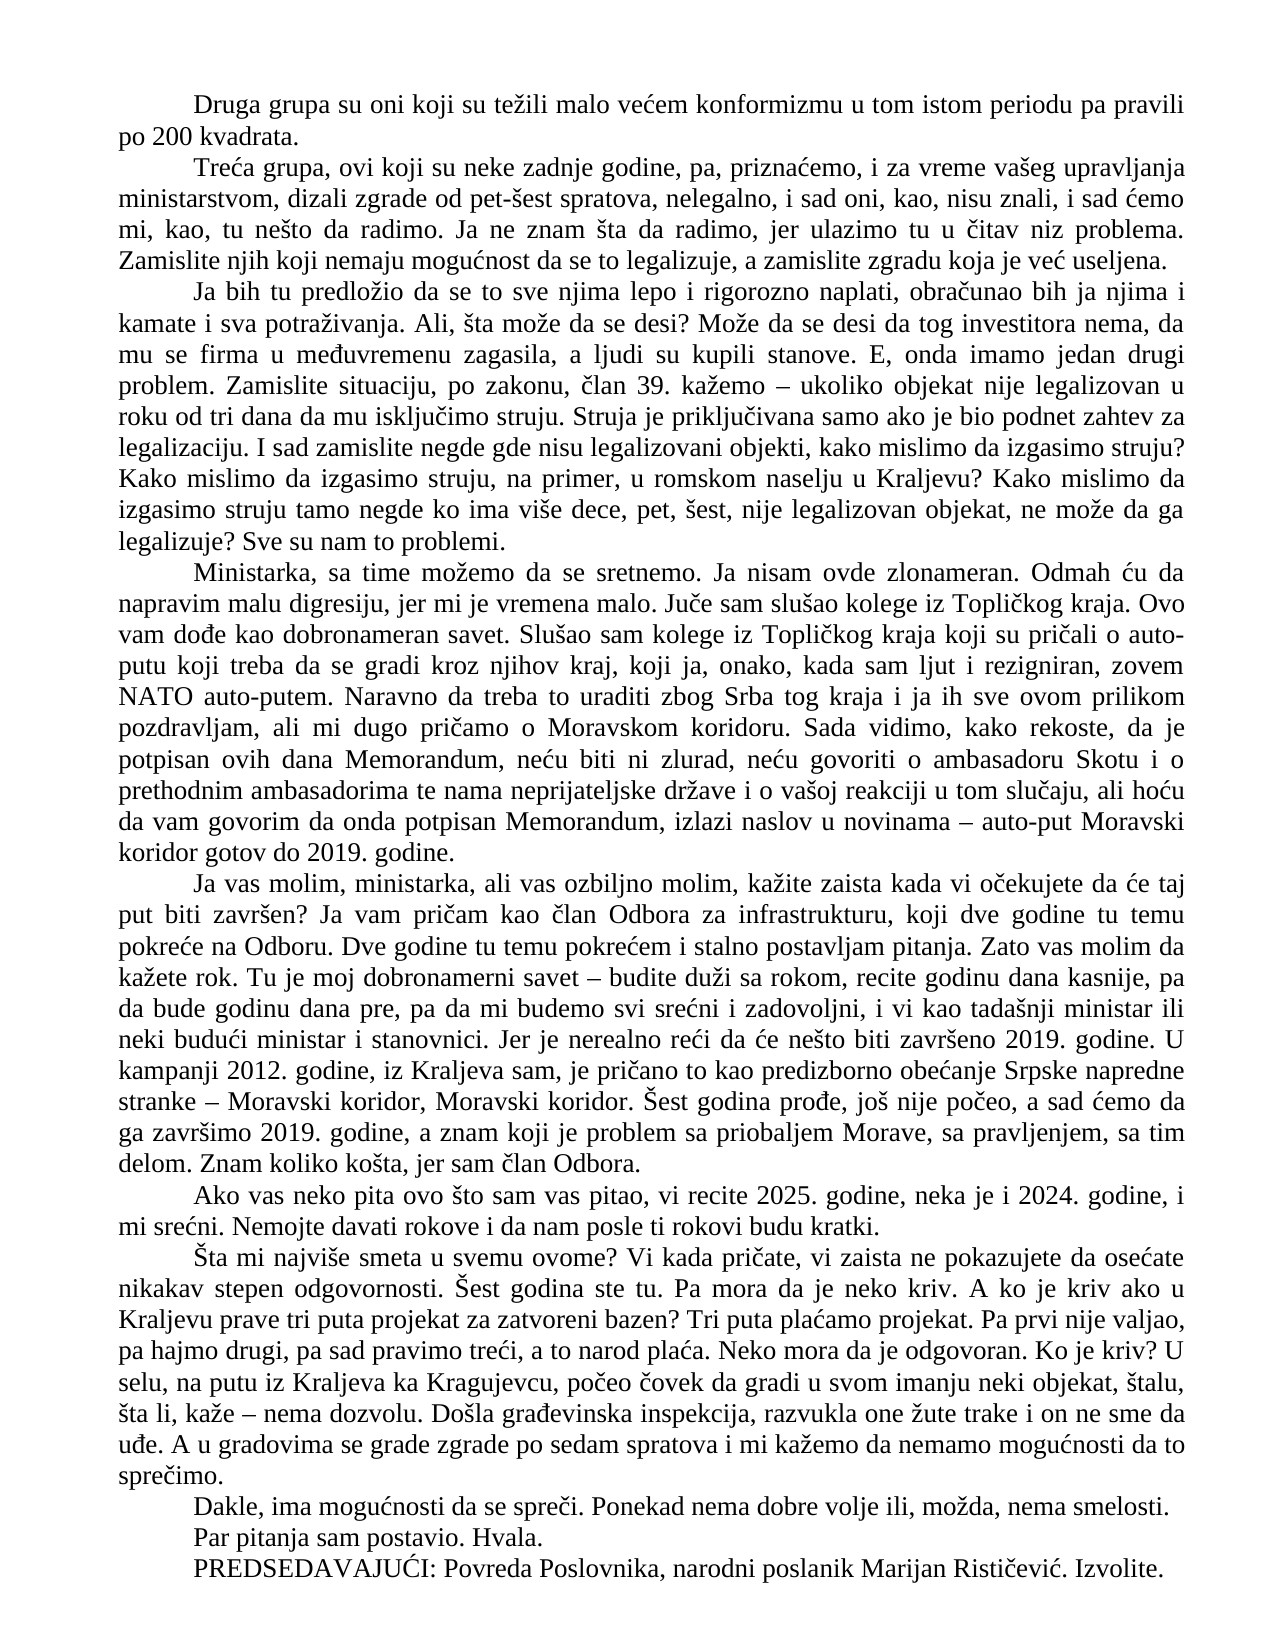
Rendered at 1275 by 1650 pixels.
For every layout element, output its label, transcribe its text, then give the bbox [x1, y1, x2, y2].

text Ja bih tu predložio da se to sve njima lepo i rigorozno naplati, obračunao bih ja njima i kamate i sva potraživanja. Ali, šta može da se desi? Može da se desi da tog investitora nema, da mu se firma u međuvremenu zagasila, a ljudi su kupili stanove. E, onda imamo jedan drugi problem. Zamislite situaciju, po zakonu, član 39. kažemo – ukoliko objekat nije legalizovan u roku od tri dana da mu isključimo struju. Struja je priključivana samo ako je bio podnet zahtev za legalizaciju. I sad zamislite negde gde nisu legalizovani objekti, kako mislimo da izgasimo struju? Kako mislimo da izgasimo struju, na primer, u romskom naselju u Kraljevu? Kako mislimo da izgasimo struju tamo negde ko ima više dece, pet, šest, nije legalizovan objekat, ne može da ga legalizuje? Sve su nam to problemi. [118, 276, 1186, 556]
text Ako vas neko pita ovo što sam vas pitao, vi recite 2025. godine, neka je i 2024. godine, i mi srećni. Nemojte davati rokove i da nam posle ti rokovi budu kratki. [118, 1179, 1186, 1241]
text Par pitanja sam postavio. Hvala. [118, 1521, 1186, 1552]
text Ja vas molim, ministarka, ali vas ozbiljno molim, kažite zaista kada vi očekujete da će taj put biti završen? Ja vam pričam kao član Odbora za infrastrukturu, koji dve godine tu temu pokreće na Odboru. Dve godine tu temu pokrećem i stalno postavljam pitanja. Zato vas molim da kažete rok. Tu je moj dobronamerni savet – budite duži sa rokom, recite godinu dana kasnije, pa da bude godinu dana pre, pa da mi budemo svi srećni i zadovoljni, i vi kao tadašnji ministar ili neki budući ministar i stanovnici. Jer je nerealno reći da će nešto biti završeno 2019. godine. U kampanji 2012. godine, iz Kraljeva sam, je pričano to kao predizborno obećanje Srpske napredne stranke – Moravski koridor, Moravski koridor. Šest godina prođe, još nije počeo, a sad ćemo da ga završimo 2019. godine, a znam koji je problem sa priobaljem Morave, sa pravljenjem, sa tim delom. Znam koliko košta, jer sam član Odbora. [118, 867, 1186, 1179]
text Druga grupa su oni koji su težili malo većem konformizmu u tom istom periodu pa pravili po 200 kvadrata. [118, 89, 1186, 151]
text Treća grupa, ovi koji su neke zadnje godine, pa, priznaćemo, i za vreme vašeg upravljanja ministarstvom, dizali zgrade od pet-šest spratova, nelegalno, i sad oni, kao, nisu znali, i sad ćemo mi, kao, tu nešto da radimo. Ja ne znam šta da radimo, jer ulazimo tu u čitav niz problema. Zamislite njih koji nemaju mogućnost da se to legalizuje, a zamislite zgradu koja je već useljena. [118, 151, 1186, 276]
text PREDSEDAVAJUĆI: Povreda Poslovnika, narodni poslanik Marijan Rističević. Izvolite. [118, 1552, 1186, 1584]
text Ministarka, sa time možemo da se sretnemo. Ja nisam ovde zlonameran. Odmah ću da napravim malu digresiju, jer mi je vremena malo. Juče sam slušao kolege iz Topličkog kraja. Ovo vam dođe kao dobronameran savet. Slušao sam kolege iz Topličkog kraja koji su pričali o auto-putu koji treba da se gradi kroz njihov kraj, koji ja, onako, kada sam ljut i rezigniran, zovem NATO auto-putem. Naravno da treba to uraditi zbog Srba tog kraja i ja ih sve ovom prilikom pozdravljam, ali mi dugo pričamo o Moravskom koridoru. Sada vidimo, kako rekoste, da je potpisan ovih dana Memorandum, neću biti ni zlurad, neću govoriti o ambasadoru Skotu i o prethodnim ambasadorima te nama neprijateljske države i o vašoj reakciji u tom slučaju, ali hoću da vam govorim da onda potpisan Memorandum, izlazi naslov u novinama – auto-put Moravski koridor gotov do 2019. godine. [118, 556, 1186, 867]
text Šta mi najviše smeta u svemu ovome? Vi kada pričate, vi zaista ne pokazujete da osećate nikakav stepen odgovornosti. Šest godina ste tu. Pa mora da je neko kriv. A ko je kriv ako u Kraljevu prave tri puta projekat za zatvoreni bazen? Tri puta plaćamo projekat. Pa prvi nije valjao, pa hajmo drugi, pa sad pravimo treći, a to narod plaća. Neko mora da je odgovoran. Ko je kriv? U selu, na putu iz Kraljeva ka Kragujevcu, počeo čovek da gradi u svom imanju neki objekat, štalu, šta li, kaže – nema dozvolu. Došla građevinska inspekcija, razvukla one žute trake i on ne sme da uđe. A u gradovima se grade zgrade po sedam spratova i mi kažemo da nemamo mogućnosti da to sprečimo. [118, 1241, 1186, 1490]
text Dakle, ima mogućnosti da se spreči. Ponekad nema dobre volje ili, možda, nema smelosti. [118, 1490, 1186, 1521]
